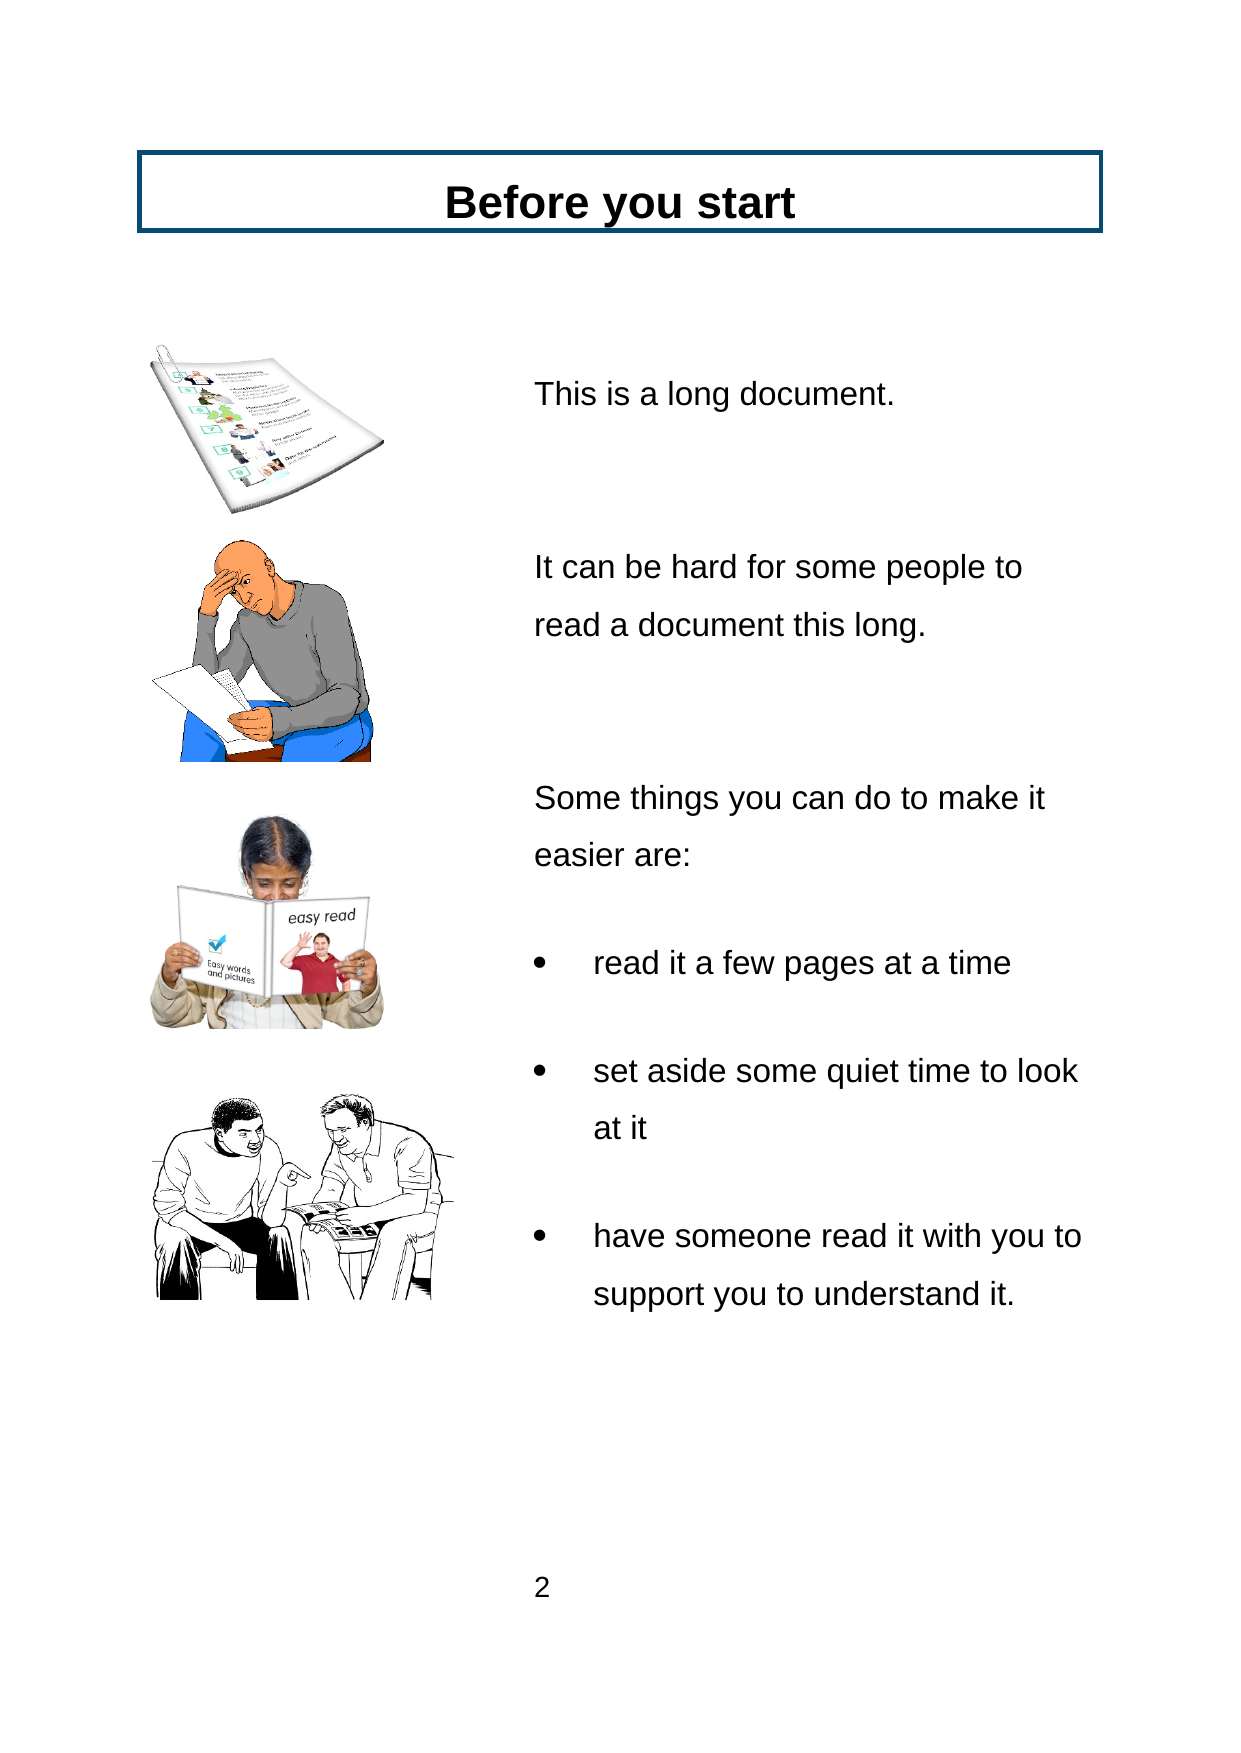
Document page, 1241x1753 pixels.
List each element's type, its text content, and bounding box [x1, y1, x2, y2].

text Some things you can do to make it easier are: [534, 778, 1090, 874]
list have someone read it with you to support you to understand it. [534, 1216, 1090, 1312]
text This is a long document. [534, 374, 1090, 413]
list read it a few pages at a time [534, 943, 1090, 981]
picture [150, 343, 384, 1029]
subtitle Before you start [142, 155, 1099, 228]
list set aside some quiet time to look at it [534, 1051, 1090, 1147]
text It can be hard for some people to read a document this long. [534, 547, 1090, 643]
picture [150, 1092, 456, 1302]
